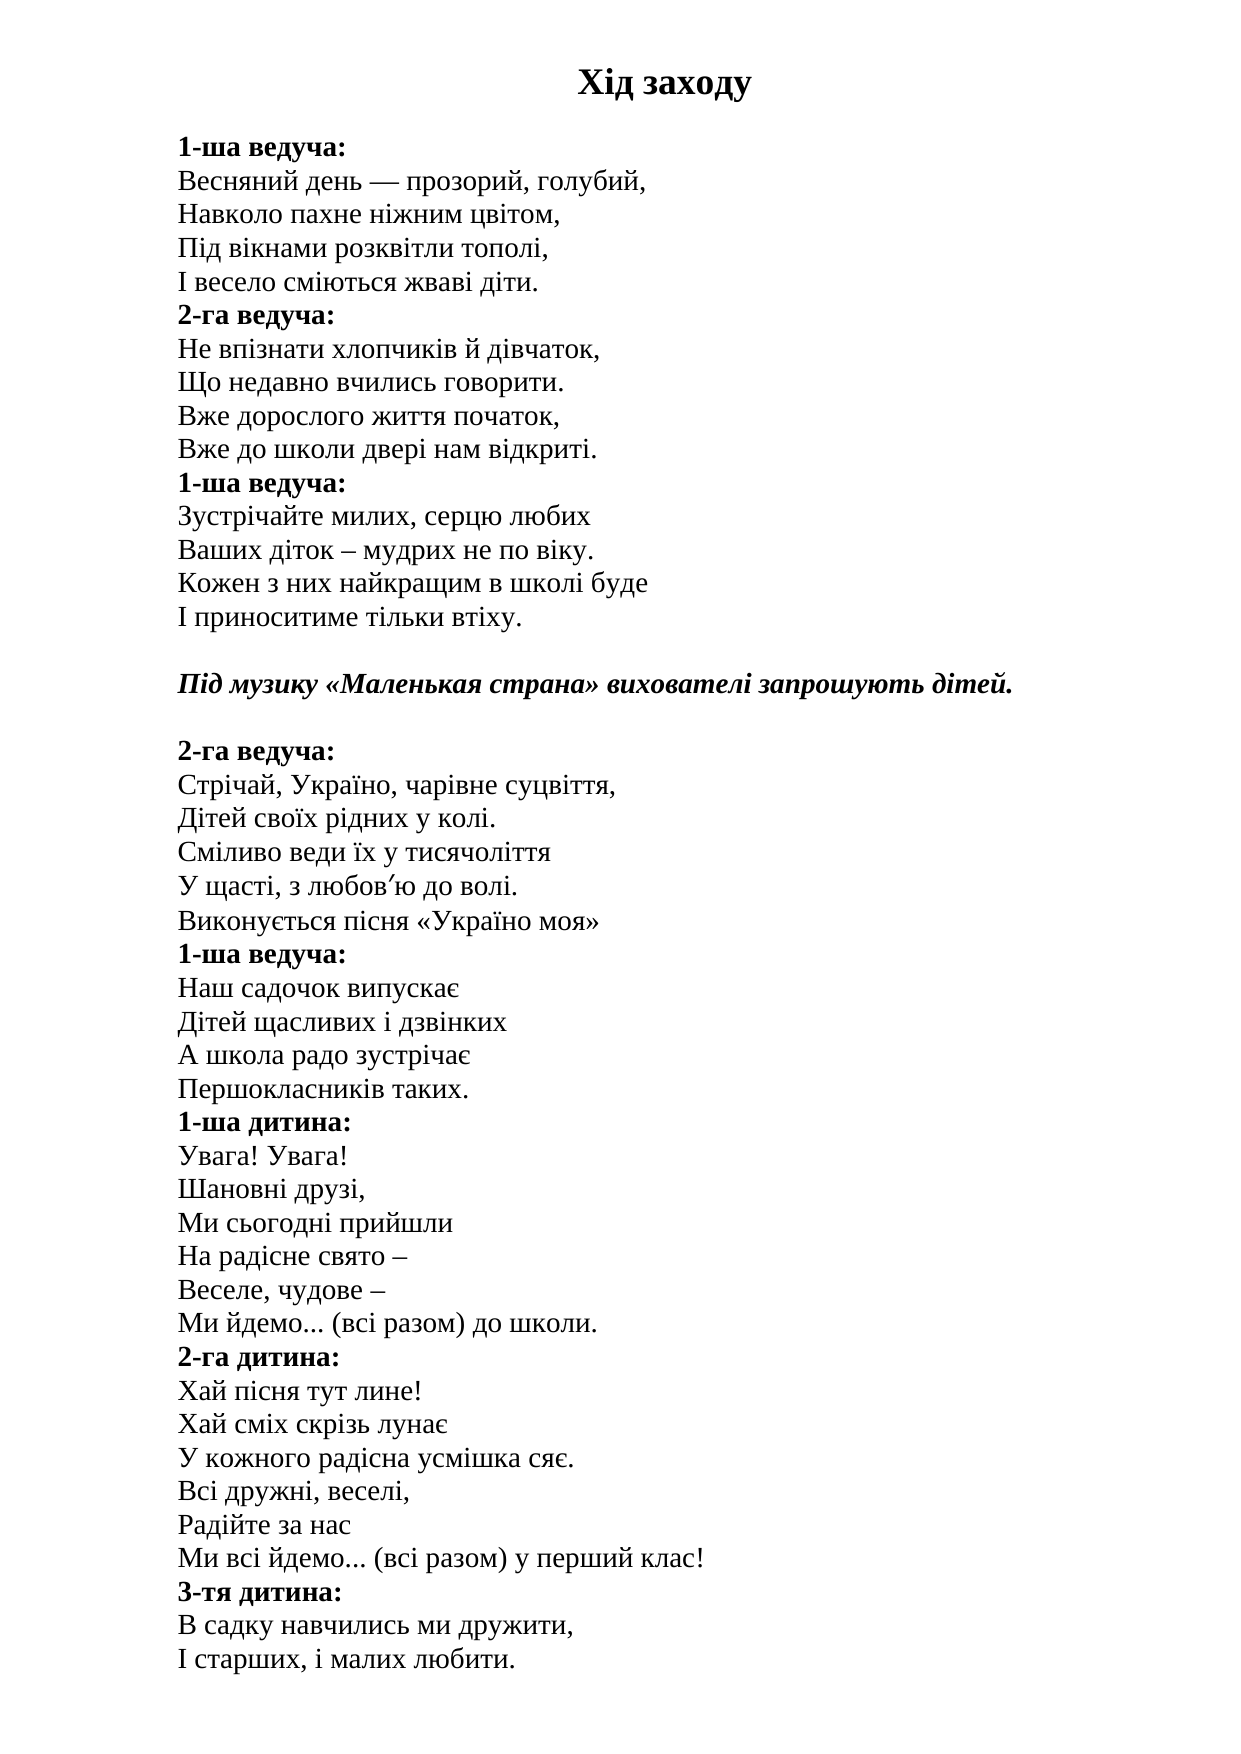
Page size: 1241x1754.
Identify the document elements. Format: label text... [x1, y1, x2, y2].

text Дітей своїх рідних у колі. [177, 800, 1152, 834]
text Увага! Увага! [177, 1138, 1152, 1171]
text Хай пісня тут лине! [177, 1373, 1152, 1406]
text 1-ша ведуча: [177, 465, 1152, 498]
text Виконується пісня «Україно моя» [177, 903, 1152, 937]
text 3-тя дитина: [177, 1574, 1152, 1607]
text Хай сміх скрізь лунає [177, 1406, 1152, 1440]
text Наш садочок випускає [177, 970, 1152, 1004]
text Ми сьогодні прийшли [177, 1205, 1152, 1238]
text Навколо пахне ніжним цвітом, [177, 197, 1152, 230]
text Стрічай, Україно, чарівне суцвіття, [177, 767, 1152, 800]
text У щасті, з любов′ю до волі. [177, 867, 1152, 903]
text І приноситиме тільки втіху. [177, 599, 1152, 633]
text Ми йдемо... (всі разом) до школи. [177, 1306, 1152, 1339]
text Дітей щасливих і дзвінких [177, 1004, 1152, 1037]
text Під вікнами розквітли тополі, [177, 230, 1152, 264]
text У кожного радісна усмішка сяє. [177, 1440, 1152, 1473]
text Радійте за нас [177, 1507, 1152, 1540]
text 1-ша ведуча: [177, 129, 1152, 163]
text На радісне свято – [177, 1238, 1152, 1272]
text Під музику «Маленькая страна» вихователі запрошують дітей. [177, 666, 1152, 700]
text Всі дружні, веселі, [177, 1473, 1152, 1507]
text Першокласників таких. [177, 1071, 1152, 1104]
text Хід заходу [177, 59, 1152, 102]
text Кожен з них найкращим в школі буде [177, 566, 1152, 599]
text 1-ша ведуча: [177, 937, 1152, 970]
text Весняний день — прозорий, голубий, [177, 163, 1152, 197]
text Веселе, чудове – [177, 1272, 1152, 1306]
text І весело сміються жваві діти. [177, 264, 1152, 297]
text Вже до школи двері нам відкриті. [177, 431, 1152, 465]
text Ми всі йдемо... (всі разом) у перший клас! [177, 1540, 1152, 1574]
text 2-га дитина: [177, 1339, 1152, 1373]
text Що недавно вчились говорити. [177, 364, 1152, 398]
text І старших, і малих любити. [177, 1641, 1152, 1674]
text 1-ша дитина: [177, 1104, 1152, 1138]
text Вже дорослого життя початок, [177, 398, 1152, 431]
text Ваших діток – мудрих не по віку. [177, 532, 1152, 566]
text В садку навчились ми дружити, [177, 1607, 1152, 1641]
text 2-га ведуча: [177, 733, 1152, 767]
text А школа радо зустрічає [177, 1037, 1152, 1071]
text Сміливо веди їх у тисячоліття [177, 834, 1152, 867]
text Шановні друзі, [177, 1171, 1152, 1205]
text 2-га ведуча: [177, 297, 1152, 331]
text Зустрічайте милих, серцю любих [177, 498, 1152, 532]
text Не впізнати хлопчиків й дівчаток, [177, 331, 1152, 364]
